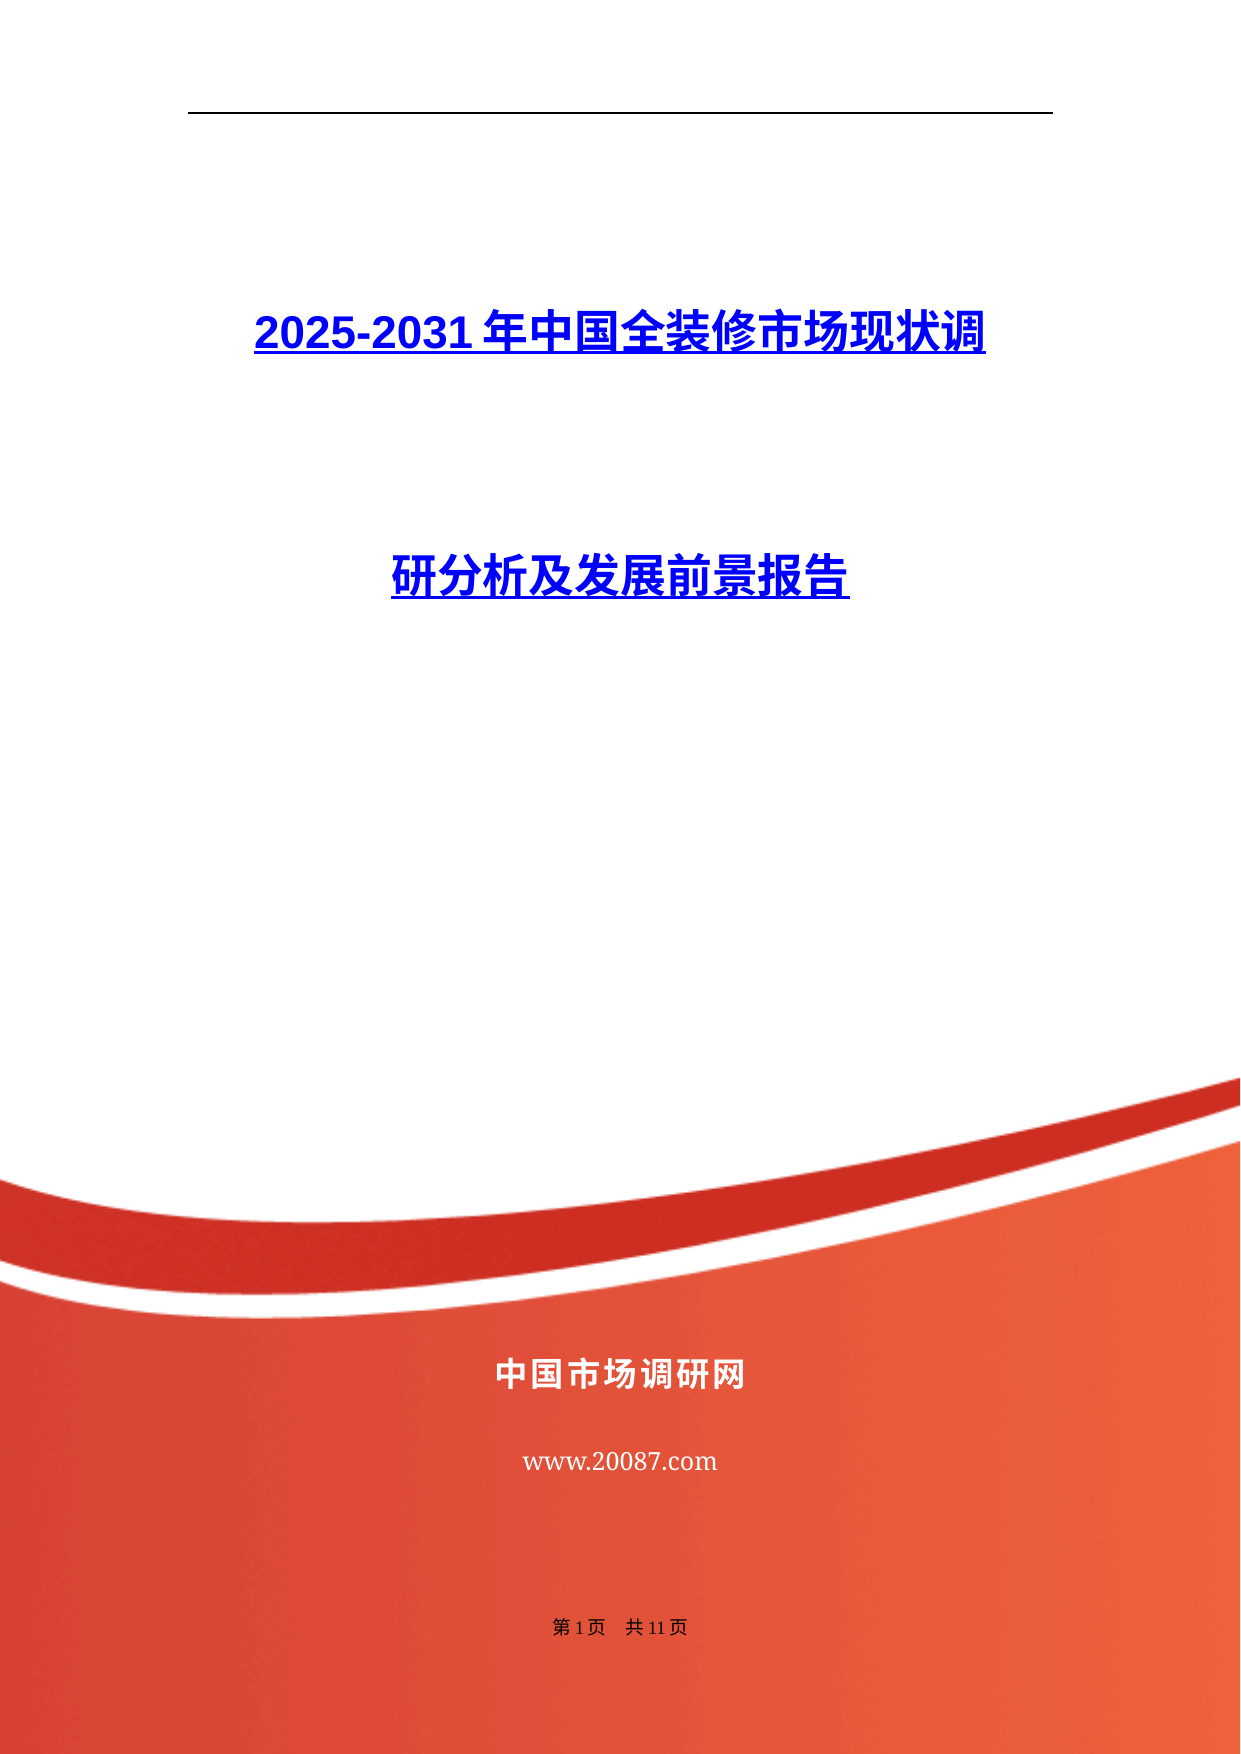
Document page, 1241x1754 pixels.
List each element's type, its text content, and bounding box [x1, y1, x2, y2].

subtitle 中国市场调研网 [187, 1339, 1053, 1404]
picture [0, 1006, 1241, 1754]
text www.20087.com [187, 1428, 1053, 1493]
table_header 2025-2031年中国全装修市场现状调研分析及发展前景报告 [188, 207, 1053, 773]
